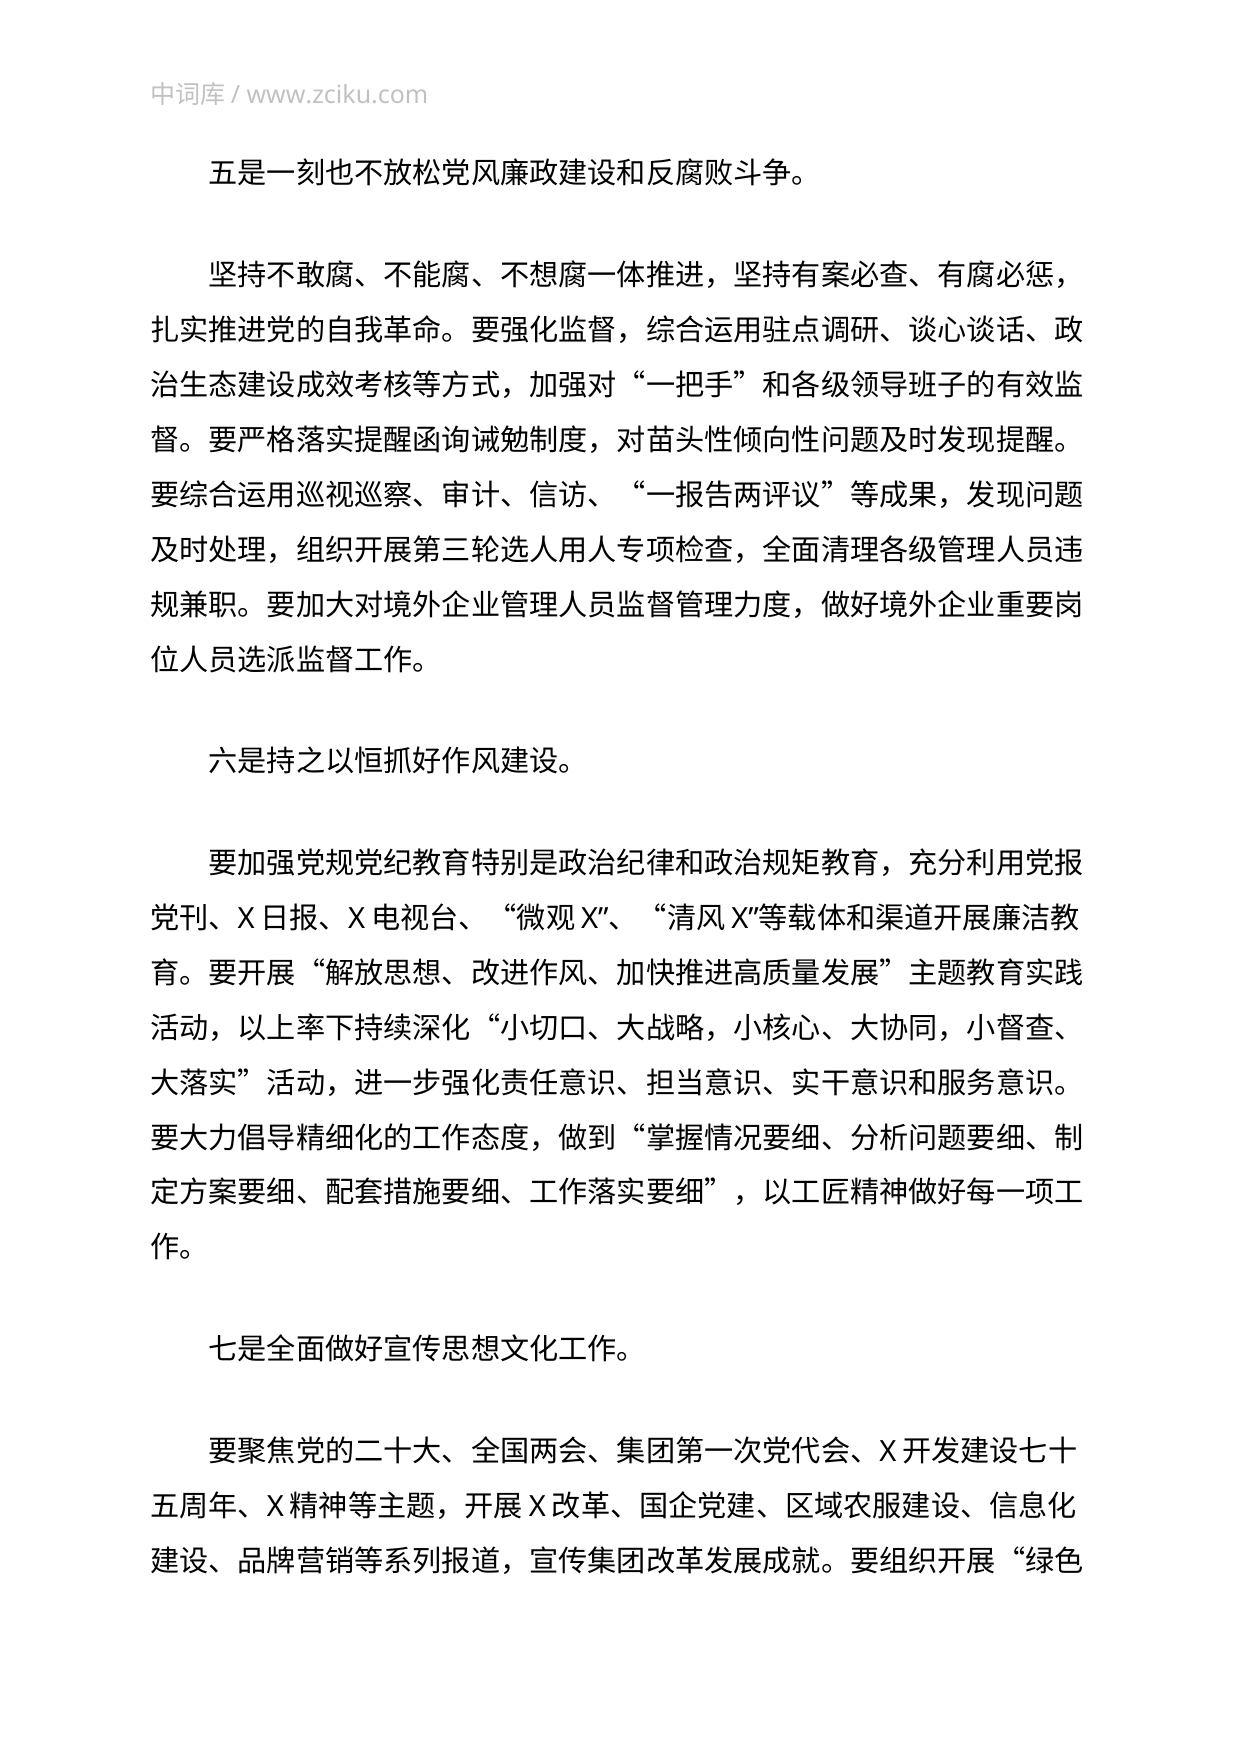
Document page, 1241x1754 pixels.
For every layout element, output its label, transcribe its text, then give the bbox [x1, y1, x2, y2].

text 五是一刻也不放松党风廉政建设和反腐败斗争。 [150, 150, 1090, 192]
text 坚持不敢腐、不能腐、不想腐一体推进，坚持有案必查、有腐必惩，扎实推进党的自我革命。要强化监督，综合运用驻点调研、谈心谈话、政治生态建设成效考核等方式，加强对“一把手”和各级领导班子的有效监督。要严格落实提醒函询诫勉制度，对苗头性倾向性问题及时发现提醒。要综合运用巡视巡察、审计、信访、“一报告两评议”等成果，发现问题及时处理，组织开展第三轮选人用人专项检查，全面清理各级管理人员违规兼职。要加大对境外企业管理人员监督管理力度，做好境外企业重要岗位人员选派监督工作。 [150, 252, 1090, 678]
text 七是全面做好宣传思想文化工作。 [150, 1326, 1090, 1368]
text 六是持之以恒抓好作风建设。 [150, 738, 1090, 780]
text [150, 1427, 1090, 1580]
text 要加强党规党纪教育特别是政治纪律和政治规矩教育，充分利用党报党刊、X日报、X电视台、“微观X”、“清风X”等载体和渠道开展廉洁教育。要开展“解放思想、改进作风、加快推进高质量发展”主题教育实践活动，以上率下持续深化“小切口、大战略，小核心、大协同，小督查、大落实”活动，进一步强化责任意识、担当意识、实干意识和服务意识。要大力倡导精细化的工作态度，做到“掌握情况要细、分析问题要细、制定方案要细、配套措施要细、工作落实要细”，以工匠精神做好每一项工作。 [150, 839, 1090, 1266]
